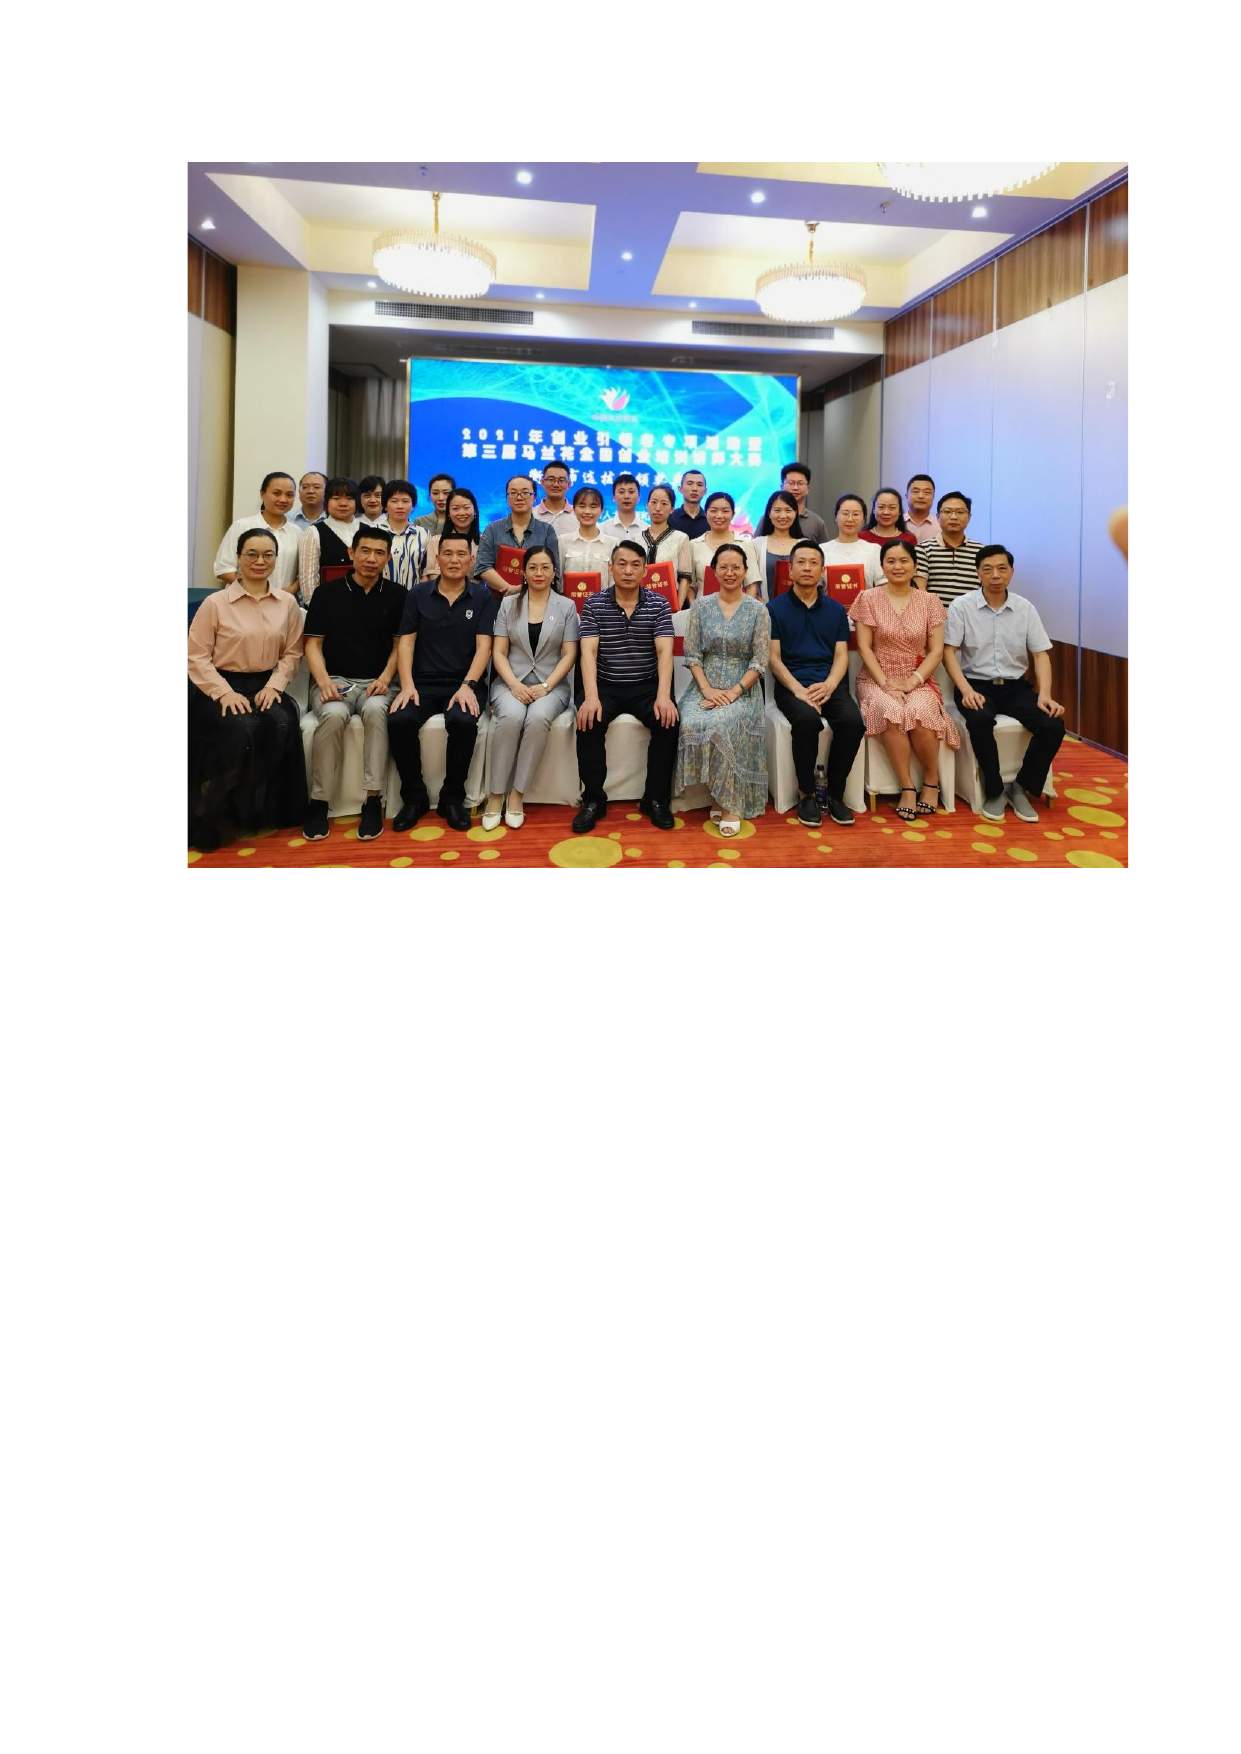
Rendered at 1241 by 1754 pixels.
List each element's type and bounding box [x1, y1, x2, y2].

picture [187, 162, 1129, 868]
